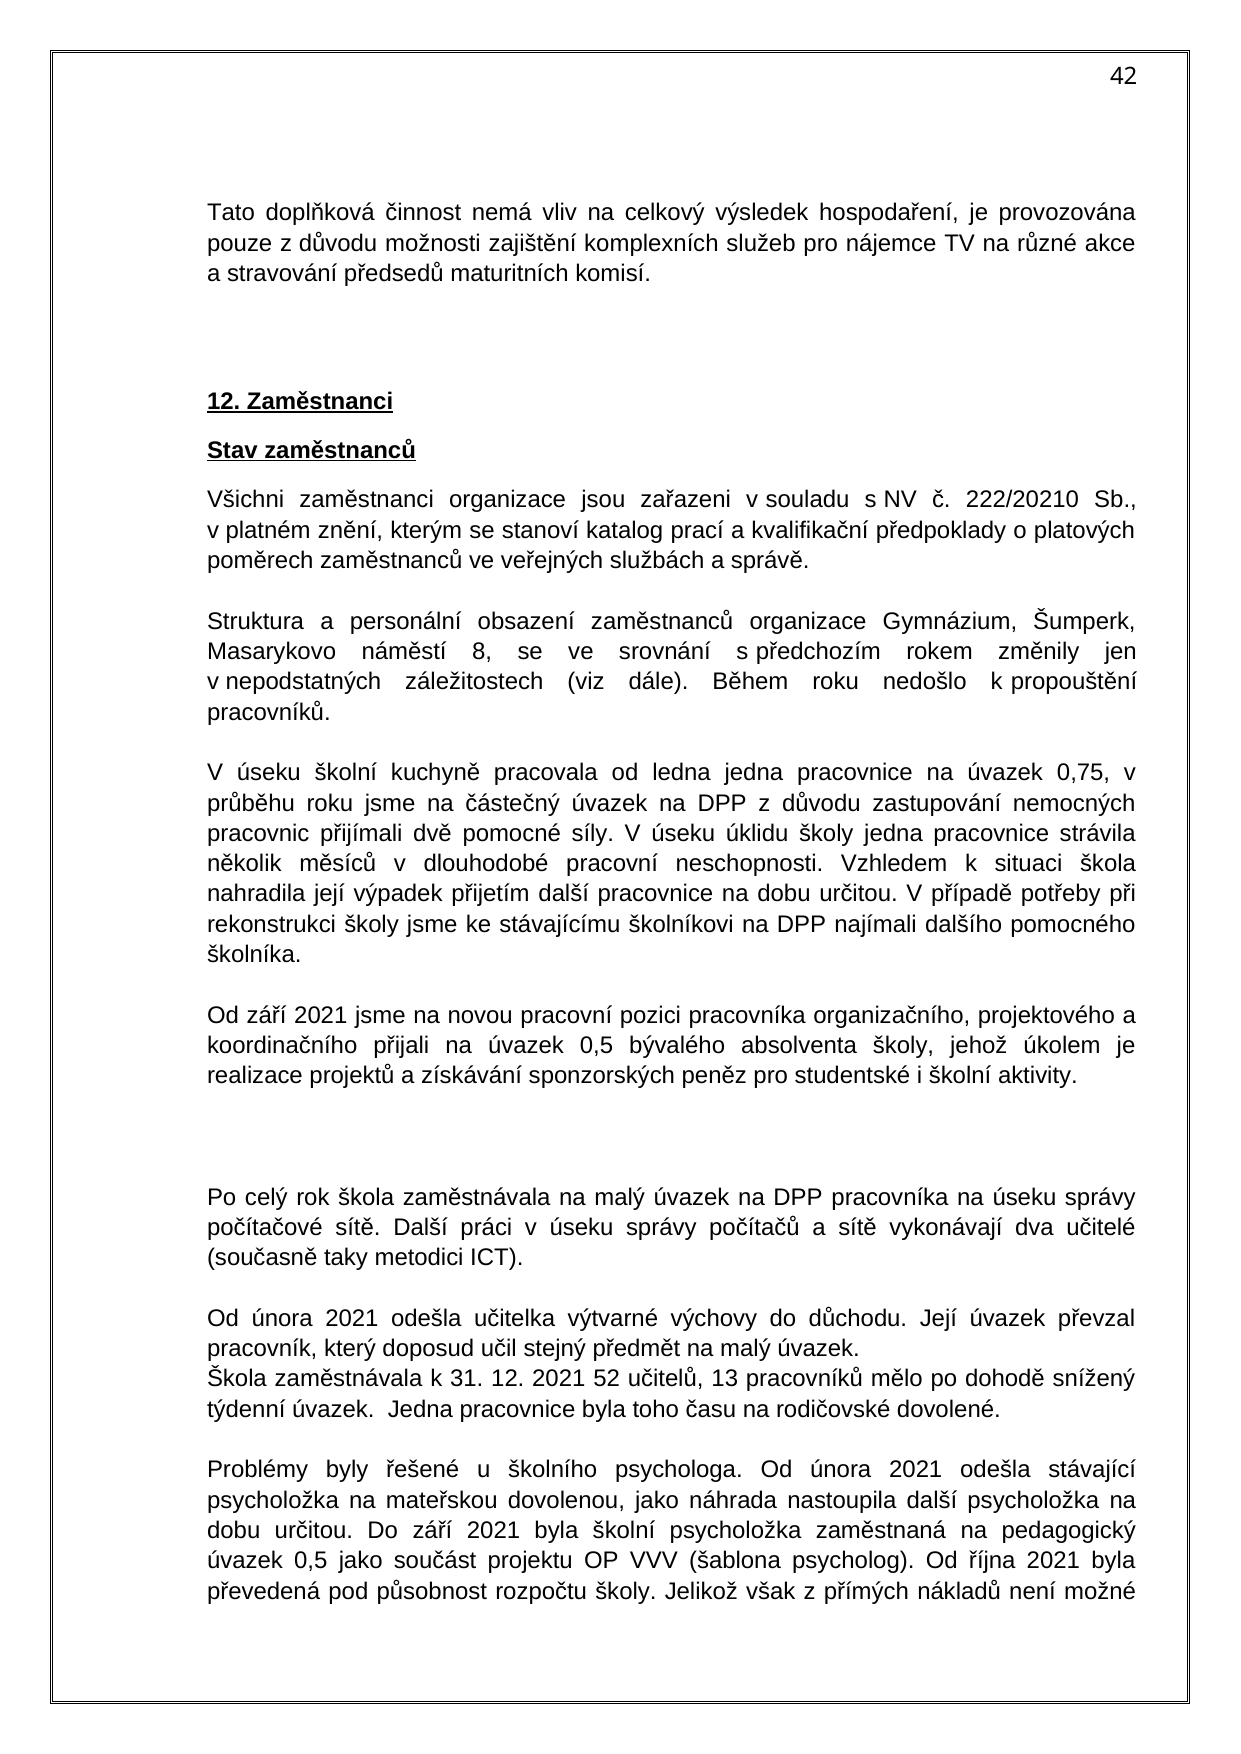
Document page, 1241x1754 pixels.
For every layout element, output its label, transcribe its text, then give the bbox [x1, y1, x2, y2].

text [207, 1455, 1137, 1604]
text 12. Zaměstnanci [207, 387, 1137, 415]
text Všichni zaměstnanci organizace jsou zařazeni v souladu s NV č. 222/20210 Sb., v platném znění, kterým se stanoví katalog prací a kvalifikační předpoklady o platových poměrech zaměstnanců ve veřejných službách a správě. [207, 485, 1137, 573]
text Struktura a personální obsazení zaměstnanců organizace Gymnázium, Šumperk, Masarykovo náměstí 8, se ve srovnání s předchozím rokem změnily jen v nepodstatných záležitostech (viz dále). Během roku nedošlo k propouštění pracovníků. [207, 607, 1137, 725]
text V úseku školní kuchyně pracovala od ledna jedna pracovnice na úvazek 0,75, v průběhu roku jsme na částečný úvazek na DPP z důvodu zastupování nemocných pracovnic přijímali dvě pomocné síly. V úseku úklidu školy jedna pracovnice strávila několik měsíců v dlouhodobé pracovní neschopnosti. Vzhledem k situaci škola nahradila její výpadek přijetím další pracovnice na dobu určitou. V případě potřeby při rekonstrukci školy jsme ke stávajícímu školníkovi na DPP najímali dalšího pomocného školníka. [207, 758, 1137, 968]
text Škola zaměstnávala k 31. 12. 2021 52 učitelů, 13 pracovníků mělo po dohodě snížený týdenní úvazek. Jedna pracovnice byla toho času na rodičovské dovolené. [207, 1364, 1137, 1422]
text Stav zaměstnanců [207, 436, 1137, 464]
text Tato doplňková činnost nemá vliv na celkový výsledek hospodaření, je provozována pouze z důvodu možnosti zajištění komplexních služeb pro nájemce TV na různé akce a stravování předsedů maturitních komisí. [207, 198, 1137, 286]
text Po celý rok škola zaměstnávala na malý úvazek na DPP pracovníka na úseku správy počítačové sítě. Další práci v úseku správy počítačů a sítě vykonávají dva učitelé (současně taky metodici ICT). [207, 1182, 1137, 1271]
text Od září 2021 jsme na novou pracovní pozici pracovníka organizačního, projektového a koordinačního přijali na úvazek 0,5 bývalého absolventa školy, jehož úkolem je realizace projektů a získávání sponzorských peněz pro studentské i školní aktivity. [207, 1001, 1137, 1089]
text Od února 2021 odešla učitelka výtvarné výchovy do důchodu. Její úvazek převzal pracovník, který doposud učil stejný předmět na malý úvazek. [207, 1304, 1137, 1362]
